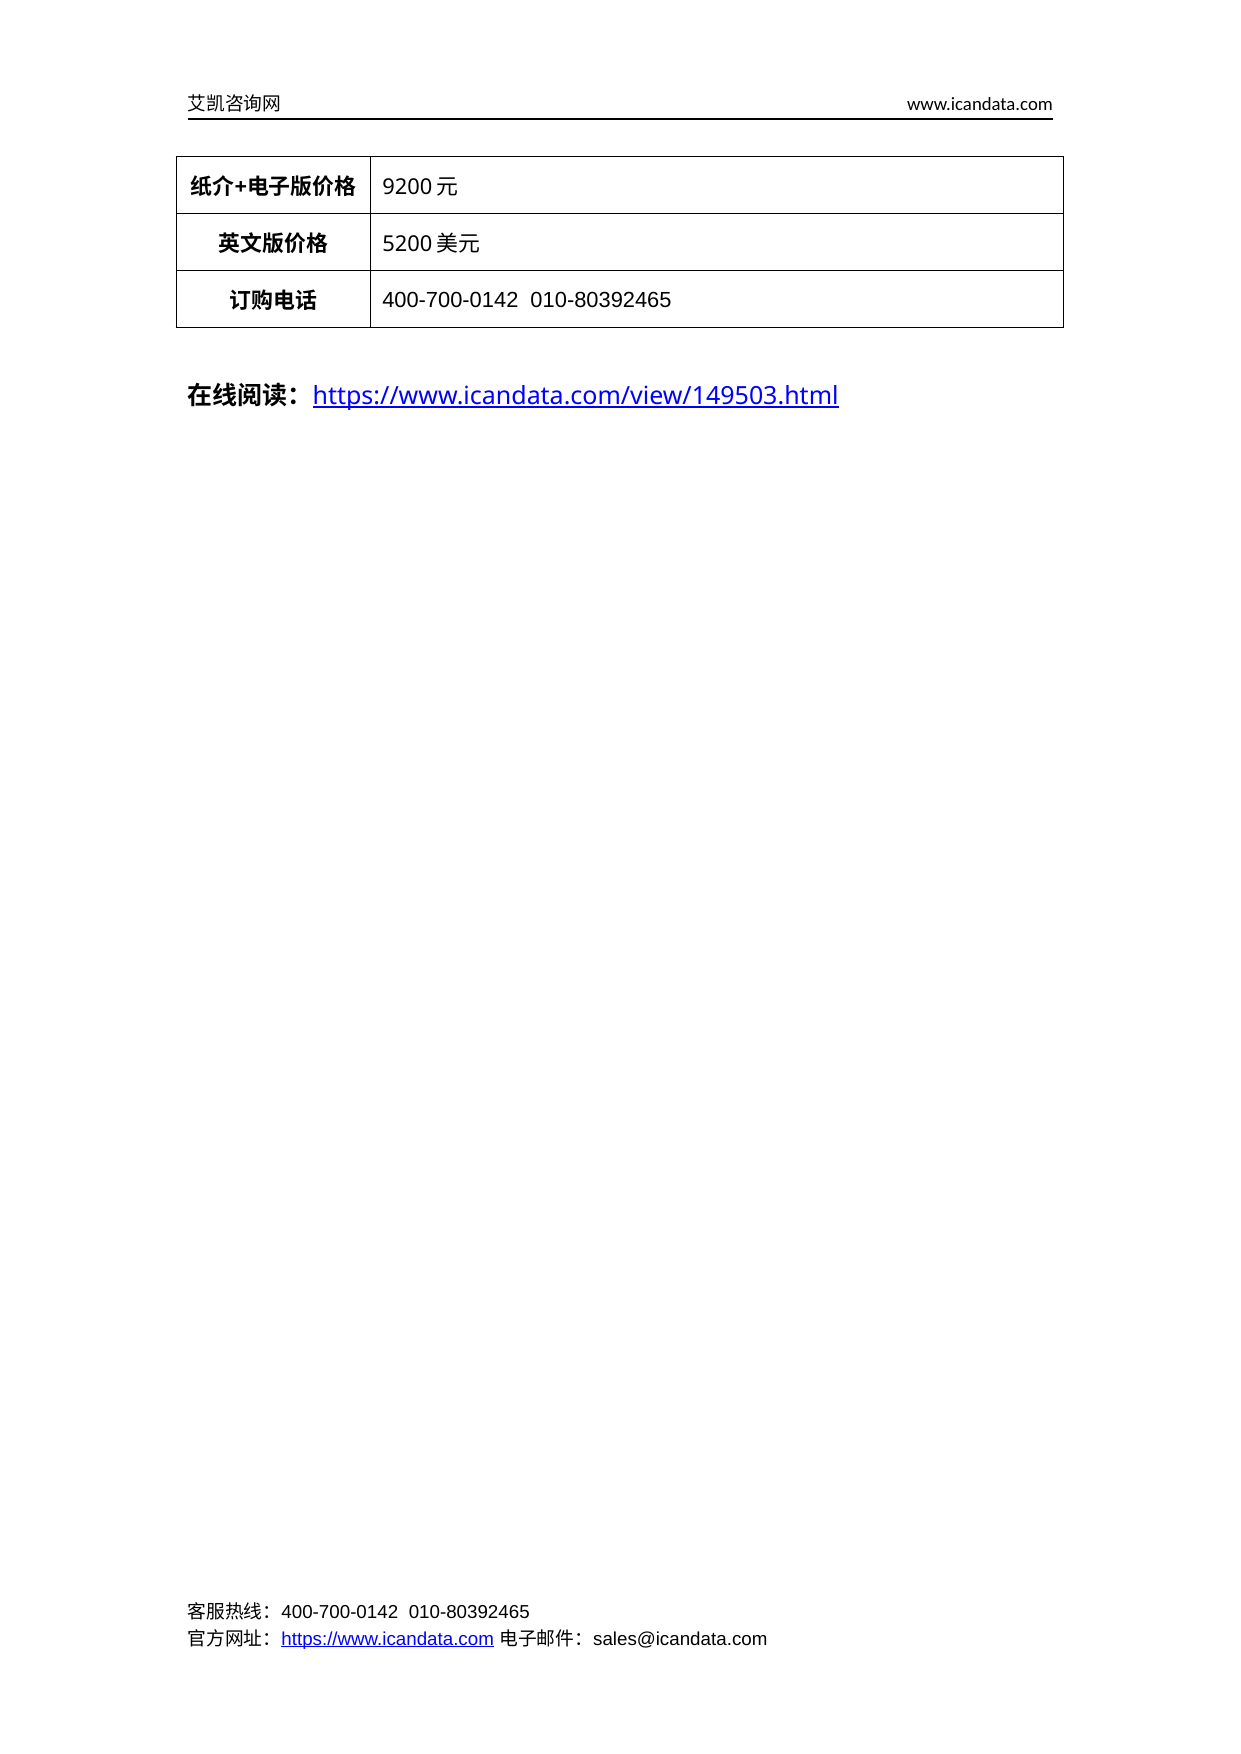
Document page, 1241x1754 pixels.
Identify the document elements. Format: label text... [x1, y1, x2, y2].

table_cell 9200元 [371, 157, 1063, 213]
table_cell 5200美元 [371, 214, 1063, 270]
table_cell 订购电话 [177, 271, 370, 327]
table_cell 英文版价格 [177, 214, 370, 270]
text 在线阅读：https://www.icandata.com/view/149503.html [187, 361, 1053, 426]
table_cell 纸介+电子版价格 [177, 157, 370, 213]
table_cell 400-700-0142 010-80392465 [371, 271, 1063, 327]
